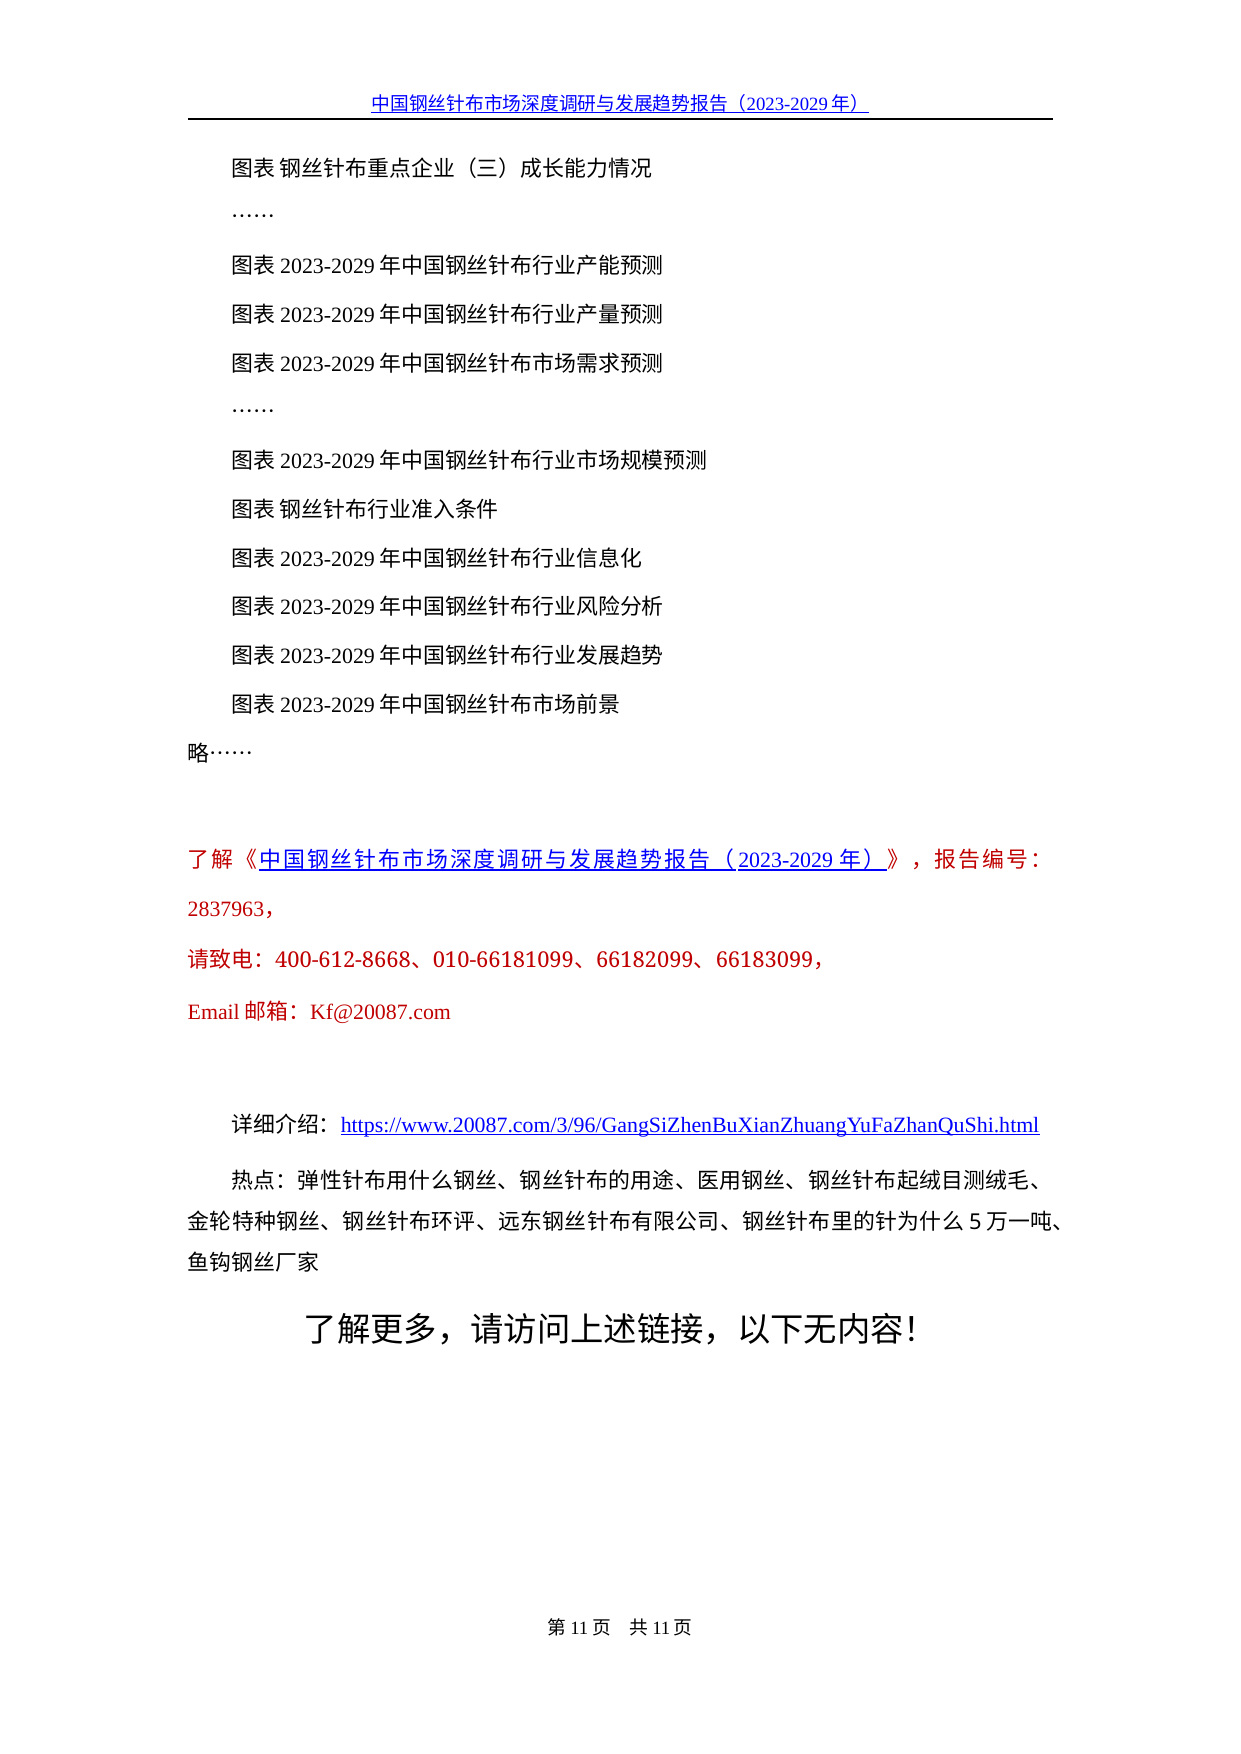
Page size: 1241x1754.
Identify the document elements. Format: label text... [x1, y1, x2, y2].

text 请致电：400-612-8668、010-66181099、66182099、66183099， [187, 942, 1053, 974]
text 热点：弹性针布用什么钢丝、钢丝针布的用途、医用钢丝、钢丝针布起绒目测绒毛、金轮特种钢丝、钢丝针布环评、远东钢丝针布有限公司、钢丝针布里的针为什么5万一吨、鱼钩钢丝厂家 [187, 1163, 1053, 1277]
title 了解更多，请访问上述链接，以下无内容！ [187, 1294, 1053, 1359]
text 详细介绍：https://www.20087.com/3/96/GangSiZhenBuXianZhuangYuFaZhanQuShi.html [187, 1106, 1053, 1139]
text 了解《中国钢丝针布市场深度调研与发展趋势报告（2023-2029年）》，报告编号：2837963， [187, 842, 1053, 923]
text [187, 150, 1053, 768]
text Email邮箱：Kf@20087.com [187, 993, 1053, 1026]
